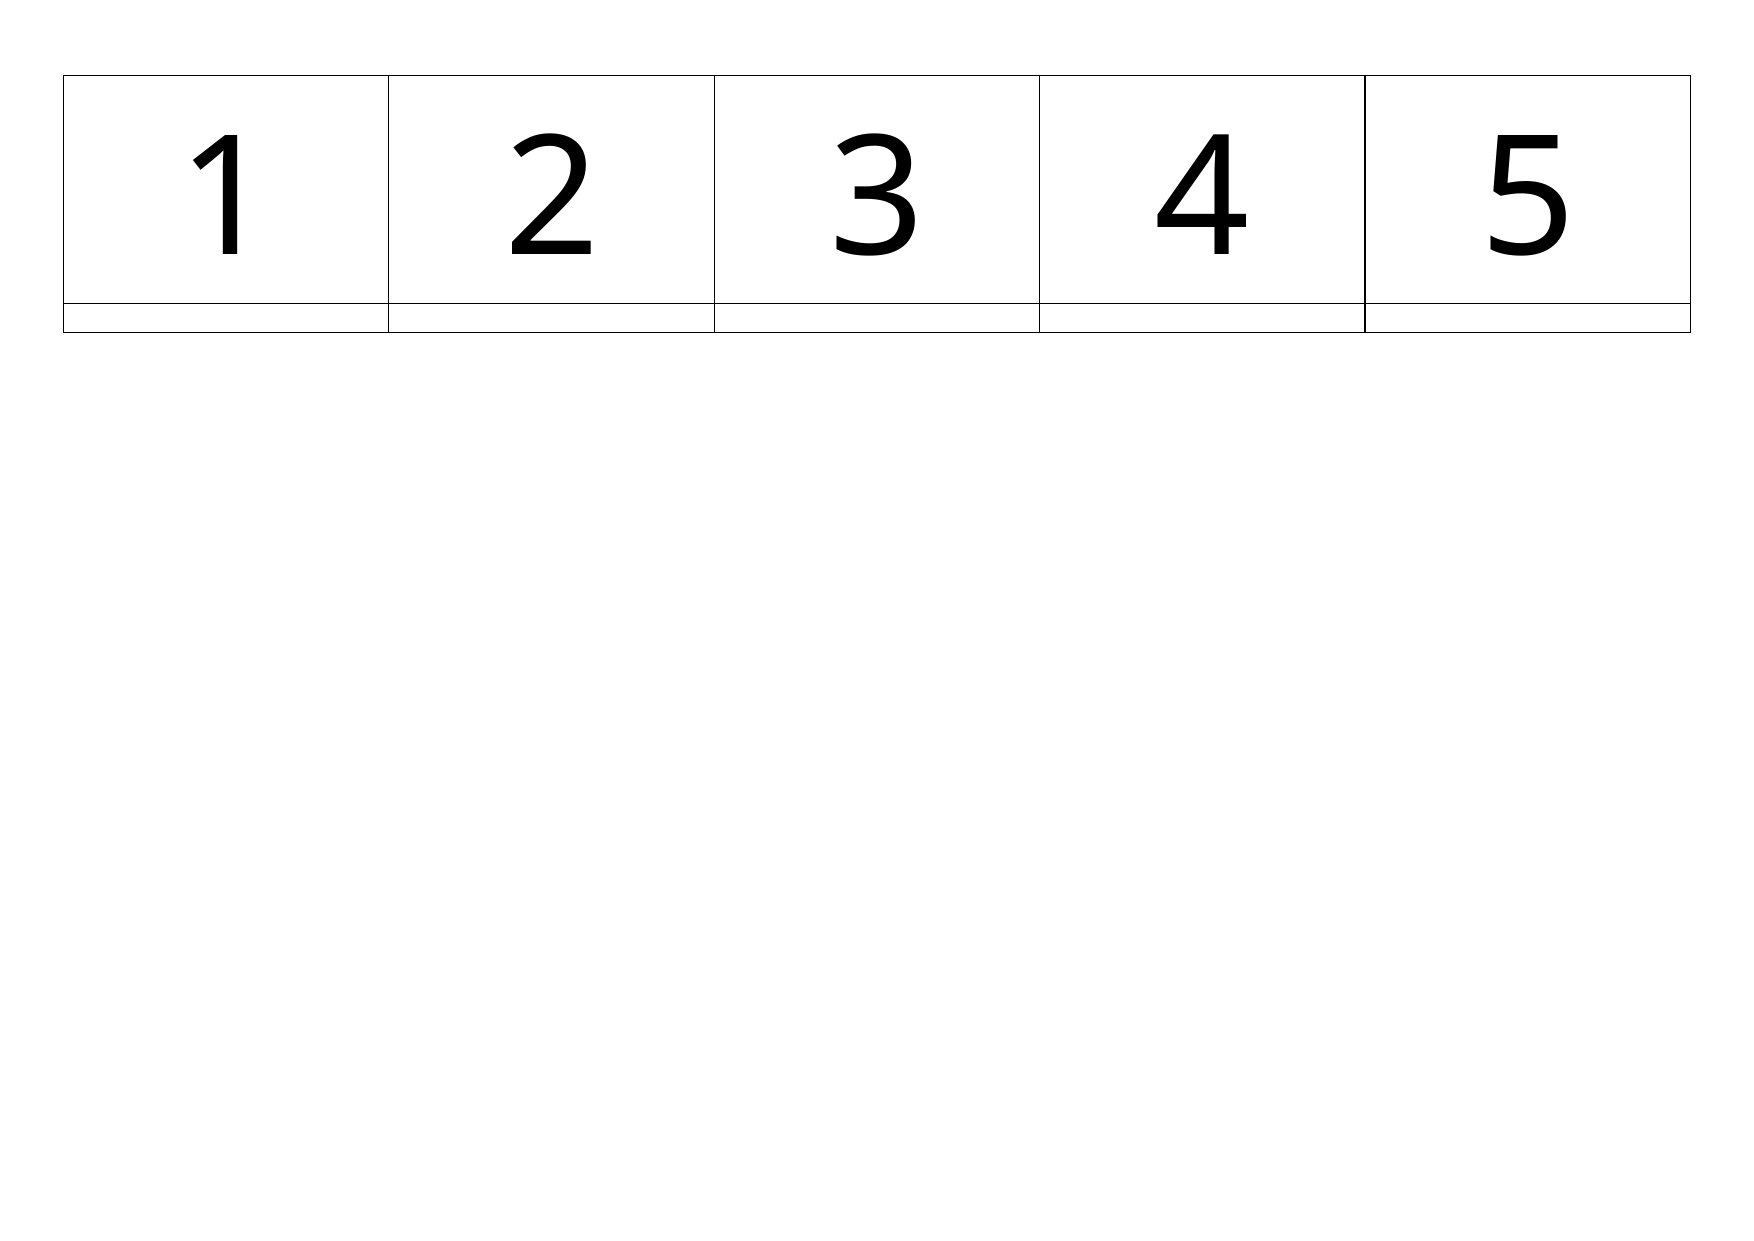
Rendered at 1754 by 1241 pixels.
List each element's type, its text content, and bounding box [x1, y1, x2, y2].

table_cell 4 [1040, 76, 1364, 303]
table_cell 1 [64, 76, 388, 303]
table_cell [389, 304, 714, 332]
table_cell [1366, 304, 1690, 332]
table_cell [715, 304, 1039, 332]
table_cell 5 [1366, 76, 1690, 303]
table_cell 2 [389, 76, 714, 303]
table_cell [64, 304, 388, 332]
table_cell [1040, 304, 1364, 332]
table_cell 3 [715, 76, 1039, 303]
